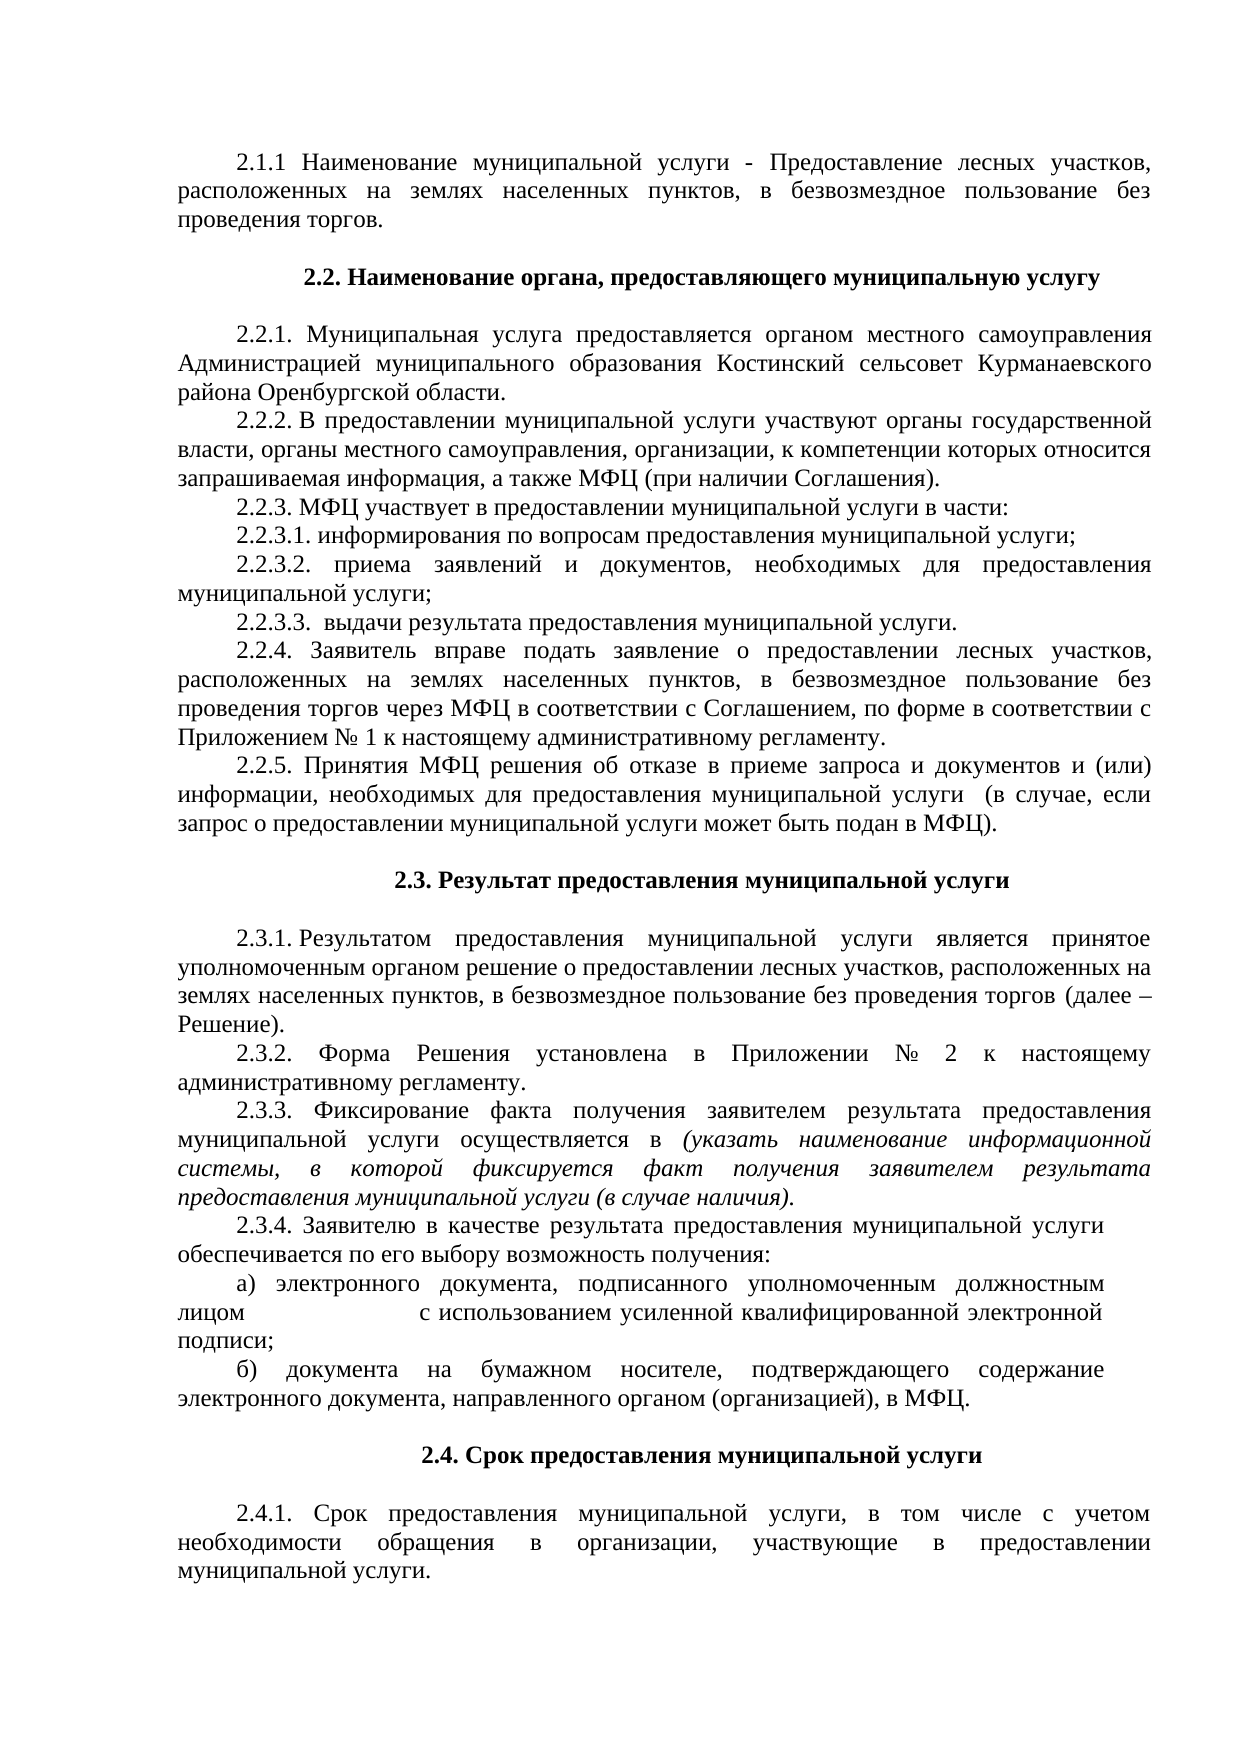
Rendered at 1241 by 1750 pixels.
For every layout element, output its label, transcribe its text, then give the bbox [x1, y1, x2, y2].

text 2.1.1 Наименование муниципальной услуги - Предоставление лесных участков, расположенных на землях населенных пунктов, в безвозмездное пользование без проведения торгов. [177, 147, 1152, 233]
text а) электронного документа, подписанного уполномоченным должностным лицом с использованием усиленной квалифицированной электронной подписи; [177, 1268, 1105, 1354]
text б) документа на бумажном носителе, подтверждающего содержание электронного документа, направленного органом (организацией), в МФЦ. [177, 1354, 1105, 1412]
text 2.2.2. В предоставлении муниципальной услуги участвуют органы государственной власти, органы местного самоуправления, организации, к компетенции которых относится запрашиваемая информация, а также МФЦ (при наличии Соглашения). [177, 406, 1152, 492]
text 2.2. Наименование органа, предоставляющего муниципальную услугу [177, 262, 1152, 291]
text 2.2.4. Заявитель вправе подать заявление о предоставлении лесных участков, расположенных на землях населенных пунктов, в безвозмездное пользование без проведения торгов через МФЦ в соответствии с Соглашением, по форме в соответствии с Приложением № 1 к настоящему административному регламенту. [177, 636, 1152, 751]
text 2.4. Срок предоставления муниципальной услуги [177, 1441, 1152, 1469]
text 2.3. Результат предоставления муниципальной услуги [177, 866, 1152, 894]
text 2.2.3. МФЦ участвует в предоставлении муниципальной услуги в части: [177, 492, 1152, 521]
text 2.3.3. Фиксирование факта получения заявителем результата предоставления муниципальной услуги осуществляется в (указать наименование информационной системы, в которой фиксируется факт получения заявителем результата предоставления муниципальной услуги (в случае наличия). [177, 1096, 1152, 1211]
text 2.2.3.1. информирования по вопросам предоставления муниципальной услуги; [177, 521, 1152, 549]
text 2.3.1. Результатом предоставления муниципальной услуги является принятое уполномоченным органом решение о предоставлении лесных участков, расположенных на землях населенных пунктов, в безвозмездное пользование без проведения торгов (далее – Решение). [177, 923, 1152, 1038]
text 2.2.3.3. выдачи результата предоставления муниципальной услуги. [177, 607, 1152, 636]
text 2.2.5. Принятия МФЦ решения об отказе в приеме запроса и документов и (или) информации, необходимых для предоставления муниципальной услуги (в случае, если запрос о предоставлении муниципальной услуги может быть подан в МФЦ). [177, 751, 1152, 837]
text 2.2.1. Муниципальная услуга предоставляется органом местного самоуправления Администрацией муниципального образования Костинский сельсовет Курманаевского района Оренбургской области. [177, 319, 1152, 406]
text 2.3.2. Форма Решения установлена в Приложении № 2 к настоящему административному регламенту. [177, 1038, 1152, 1096]
text 2.2.3.2. приема заявлений и документов, необходимых для предоставления муниципальной услуги; [177, 549, 1152, 607]
text 2.3.4. Заявителю в качестве результата предоставления муниципальной услуги обеспечивается по его выбору возможность получения: [177, 1211, 1105, 1268]
text 2.4.1. Срок предоставления муниципальной услуги, в том числе с учетом необходимости обращения в организации, участвующие в предоставлении муниципальной услуги. [177, 1498, 1152, 1584]
